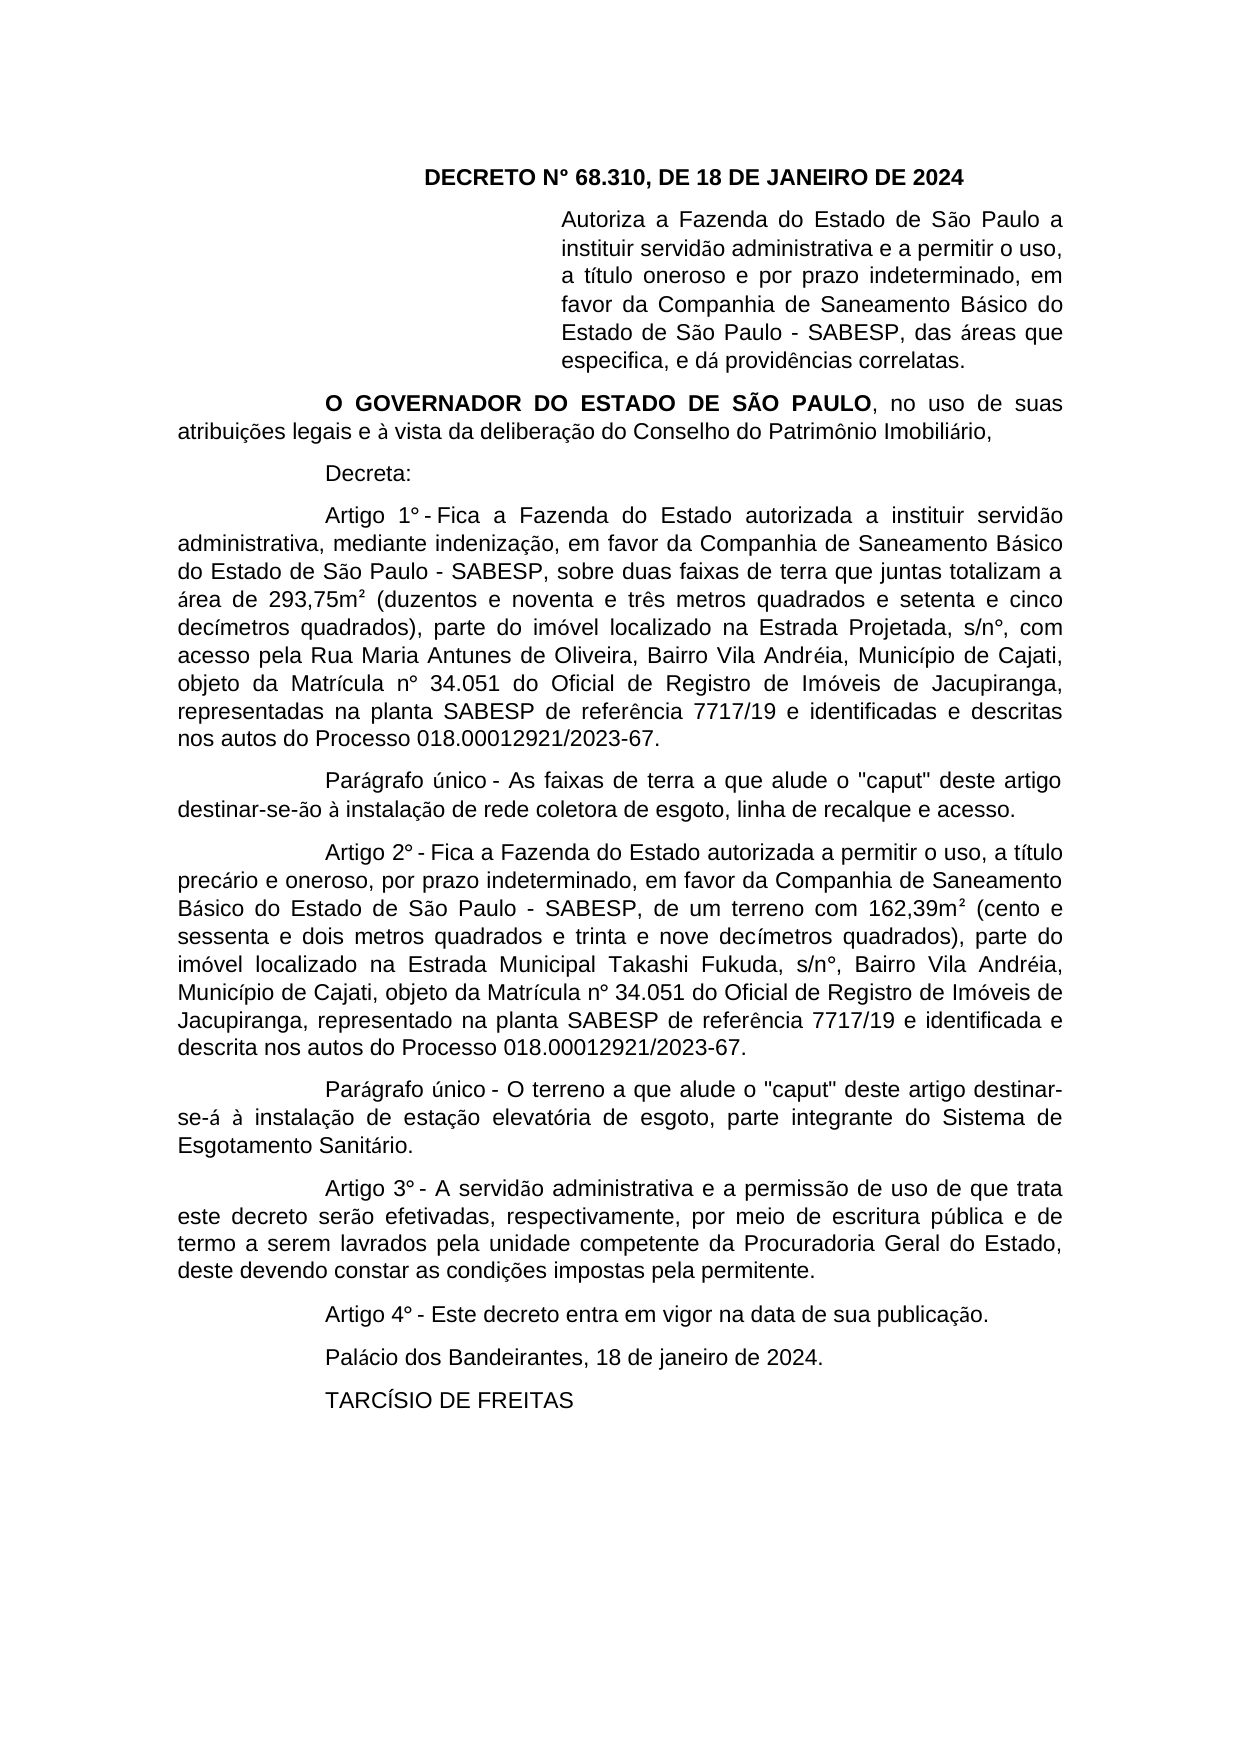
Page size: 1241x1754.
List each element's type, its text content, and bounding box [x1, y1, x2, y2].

text Palácio dos Bandeirantes, 18 de janeiro de 2024. [177, 1343, 1063, 1371]
text Artigo 4° - Este decreto entra em vigor na data de sua publicação. [177, 1300, 1063, 1328]
text O GOVERNADOR DO ESTADO DE SÃO PAULO, no uso de suas atribuições legais e à vista da deliberação do Conselho do Patrimônio Imobiliário, [177, 389, 1063, 445]
text Artigo 2° - Fica a Fazenda do Estado autorizada a permitir o uso, a título precário e oneroso, por prazo indeterminado, em favor da Companhia de Saneamento Básico do Estado de São Paulo - SABESP, de um terreno com 162,39m² (cento e sessenta e dois metros quadrados e trinta e nove decímetros quadrados), parte do imóvel localizado na Estrada Municipal Takashi Fukuda, s/n°, Bairro Vila Andréia, Município de Cajati, objeto da Matrícula n° 34.051 do Oficial de Registro de Imóveis de Jacupiranga, representado na planta SABESP de referência 7717/19 e identificada e descrita nos autos do Processo 018.00012921/2023-67. [177, 838, 1063, 1060]
text DECRETO Nº 68.310, DE 18 DE JANEIRO DE 2024 [177, 163, 1063, 191]
text Artigo 3° - A servidão administrativa e a permissão de uso de que trata este decreto serão efetivadas, respectivamente, por meio de escritura pública e de termo a serem lavrados pela unidade competente da Procuradoria Geral do Estado, deste devendo constar as condições impostas pela permitente. [177, 1174, 1063, 1285]
text Decreta: [177, 460, 1063, 486]
text Parágrafo único - O terreno a que alude o "caput" deste artigo destinar-se-á à instalação de estação elevatória de esgoto, parte integrante do Sistema de Esgotamento Sanitário. [177, 1075, 1063, 1159]
text Artigo 1° - Fica a Fazenda do Estado autorizada a instituir servidão administrativa, mediante indenização, em favor da Companhia de Saneamento Básico do Estado de São Paulo - SABESP, sobre duas faixas de terra que juntas totalizam a área de 293,75m² (duzentos e noventa e três metros quadrados e setenta e cinco decímetros quadrados), parte do imóvel localizado na Estrada Projetada, s/n°, com acesso pela Rua Maria Antunes de Oliveira, Bairro Vila Andréia, Município de Cajati, objeto da Matrícula n° 34.051 do Oficial de Registro de Imóveis de Jacupiranga, representadas na planta SABESP de referência 7717/19 e identificadas e descritas nos autos do Processo 018.00012921/2023-67. [177, 501, 1063, 752]
text Parágrafo único - As faixas de terra a que alude o "caput" deste artigo destinar-se-ão à instalação de rede coletora de esgoto, linha de recalque e acesso. [177, 767, 1063, 823]
text TARCÍSIO DE FREITAS [177, 1386, 1063, 1414]
text Autoriza a Fazenda do Estado de São Paulo a instituir servidão administrativa e a permitir o uso, a título oneroso e por prazo indeterminado, em favor da Companhia de Saneamento Básico do Estado de São Paulo - SABESP, das áreas que especifica, e dá providências correlatas. [561, 206, 1063, 374]
